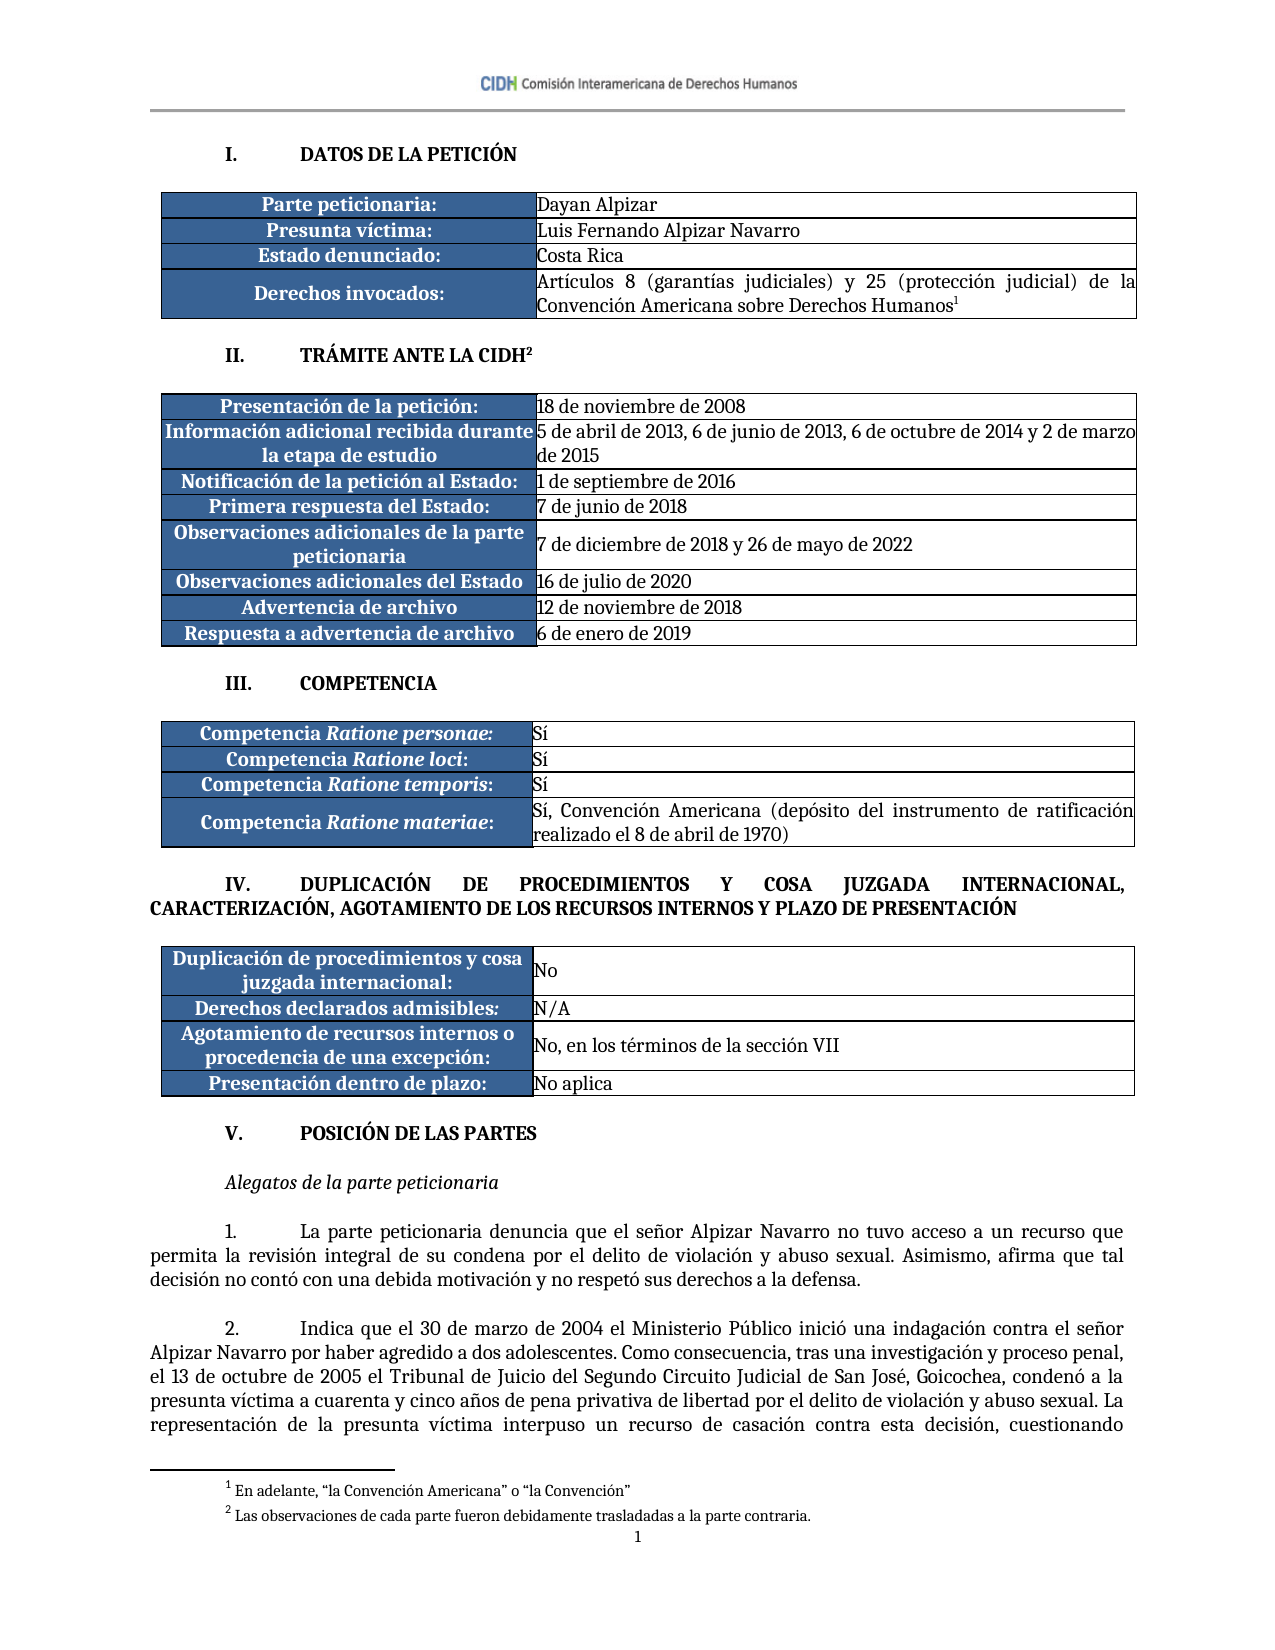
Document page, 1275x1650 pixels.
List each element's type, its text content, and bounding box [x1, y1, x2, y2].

table_cell Observaciones adicionales de la parte peticionaria [162, 521, 536, 569]
table_cell Estado denunciado: [162, 244, 536, 268]
picture [475, 75, 800, 93]
table_cell Advertencia de archivo [162, 596, 536, 620]
table_cell No, en los términos de la sección VII [534, 1022, 1134, 1070]
table_cell Derechos invocados: [162, 270, 536, 318]
table_cell No aplica [534, 1071, 1134, 1095]
table_cell Derechos declarados admisibles: [162, 996, 532, 1020]
table_cell 5 de abril de 2013, 6 de junio de 2013, 6 de octubre de 2014 y 2 de marzo de 2015 [537, 420, 1136, 468]
table_cell Primera respuesta del Estado: [162, 495, 536, 519]
table_cell Observaciones adicionales del Estado [162, 570, 536, 594]
table_cell 7 de junio de 2018 [537, 495, 1136, 519]
table_cell 1 de septiembre de 2016 [537, 470, 1136, 494]
table_cell N/A [534, 996, 1134, 1020]
table_cell Competencia Ratione materiae: [162, 798, 532, 846]
table_cell Notificación de la petición al Estado: [162, 470, 536, 494]
text I. DATOS DE LA PETICIÓN [150, 143, 1125, 167]
table_cell Respuesta a advertencia de archivo [162, 621, 536, 645]
table_cell 16 de julio de 2020 [537, 570, 1136, 594]
table_cell Presentación dentro de plazo: [162, 1071, 532, 1095]
table_cell 7 de diciembre de 2018 y 26 de mayo de 2022 [537, 521, 1136, 569]
table_cell Luis Fernando Alpizar Navarro [537, 219, 1136, 243]
table_header Competencia Ratione personae: [162, 722, 532, 746]
table_cell 6 de enero de 2019 [537, 621, 1136, 645]
table_header Parte peticionaria: [162, 193, 536, 217]
table_cell Sí [533, 773, 1134, 797]
table_cell 12 de noviembre de 2018 [537, 596, 1136, 620]
table_header No [534, 947, 1134, 995]
text IV. DUPLICACIÓN DE PROCEDIMIENTOS Y COSA JUZGADA INTERNACIONAL, CARACTERIZACIÓN, AGOTAMIENTO DE LOS RECURSOS INTERNOS Y PLAZO DE PRESENTACIÓN [150, 873, 1125, 921]
table_cell Información adicional recibida durante la etapa de estudio [162, 420, 536, 468]
list La parte peticionaria denuncia que el señor Alpizar Navarro no tuvo acceso a un recurso que permita la revisión integral de su condena por el delito de violación y abuso sexual. Asimismo, afirma que tal decisión no contó con una debida motivación y no respetó sus derechos a la defensa. [150, 1220, 1125, 1292]
table_cell Sí, Convención Americana (depósito del instrumento de ratificación realizado el 8 de abril de 1970) [533, 798, 1134, 846]
table_header Sí [533, 722, 1134, 746]
text III. COMPETENCIA [150, 672, 1125, 696]
table_cell : [162, 219, 536, 243]
table_header Presentación de la petición: [162, 395, 536, 419]
text V. POSICIÓN DE LAS PARTES [150, 1122, 1125, 1146]
table_cell Costa Rica [537, 244, 1136, 268]
table_cell Agotamiento de recursos internos o procedencia de una excepción: [162, 1022, 532, 1070]
table_cell Competencia Ratione temporis: [162, 773, 532, 797]
text II. TRÁMITE ANTE LA CIDH [150, 344, 1125, 368]
table_cell Competencia Ratione loci: [162, 747, 532, 771]
table_cell Artículos 8 (garantías judiciales) y 25 (protección judicial) de la Convención Americana sobre Derechos Humanos [537, 270, 1136, 318]
table_cell Sí [533, 747, 1134, 771]
table_header Dayan Alpizar [537, 193, 1136, 217]
table_header Duplicación de procedimientos y cosa juzgada internacional: [162, 947, 532, 995]
table_header 18 de noviembre de 2008 [537, 394, 1136, 419]
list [150, 1317, 1125, 1436]
text Alegatos de la parte peticionaria [150, 1171, 1125, 1195]
